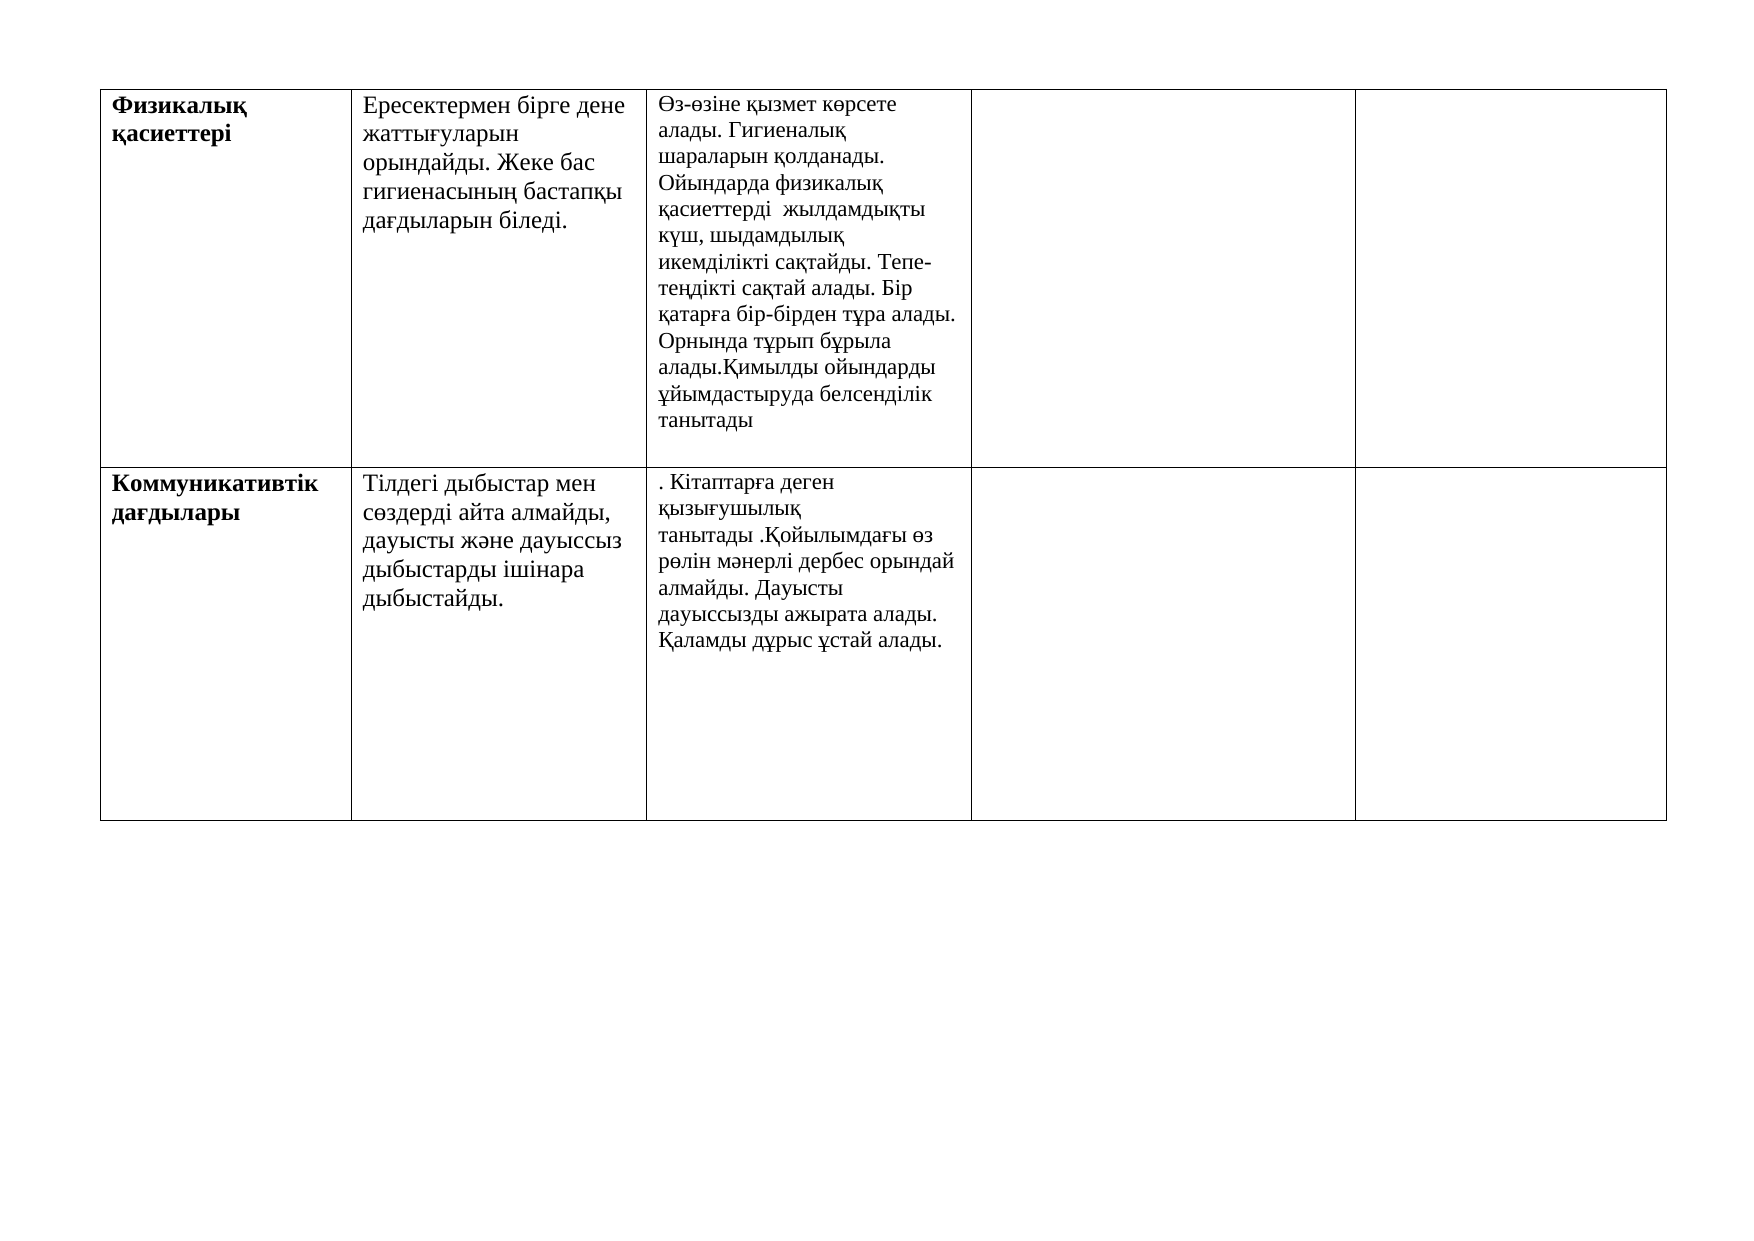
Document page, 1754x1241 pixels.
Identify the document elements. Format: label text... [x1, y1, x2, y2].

table_cell [972, 468, 1355, 820]
table_cell [972, 90, 1355, 467]
table_cell Тілдегі дыбыстар мен сөздерді айта алмайды, дауысты және дауыссыз дыбыстарды ішінара дыбыстайды. [352, 468, 646, 820]
table_cell Өз-өзіне қызмет көрсете алады. Гигиеналық шараларын қолданады. Ойындарда физикалық қасиеттерді жылдамдықты күш, шыдамдылық икемділікті сақтайды. Тепе-теңдікті сақтай алады. Бір қатарға бір-бірден тұра алады. Орнында тұрып бұрыла алады.Қимылды ойындарды ұйымдастыруда белсенділік танытады [647, 90, 971, 467]
table_cell Физикалық қасиеттері [101, 90, 351, 467]
table_cell Коммуникативтік дағдылары [101, 468, 351, 820]
table_cell [1356, 468, 1666, 820]
table_cell . Кітаптарға деген қызығушылық танытады .Қойылымдағы өз рөлін мәнерлі дербес орындай алмайды. Дауысты дауыссызды ажырата алады. Қаламды дұрыс ұстай алады. [647, 468, 971, 820]
table_cell Ересектермен бірге дене жаттығуларын орындайды. Жеке бас гигиенасының бастапқы дағдыларын біледі. [352, 90, 646, 467]
table_cell [1356, 90, 1666, 467]
